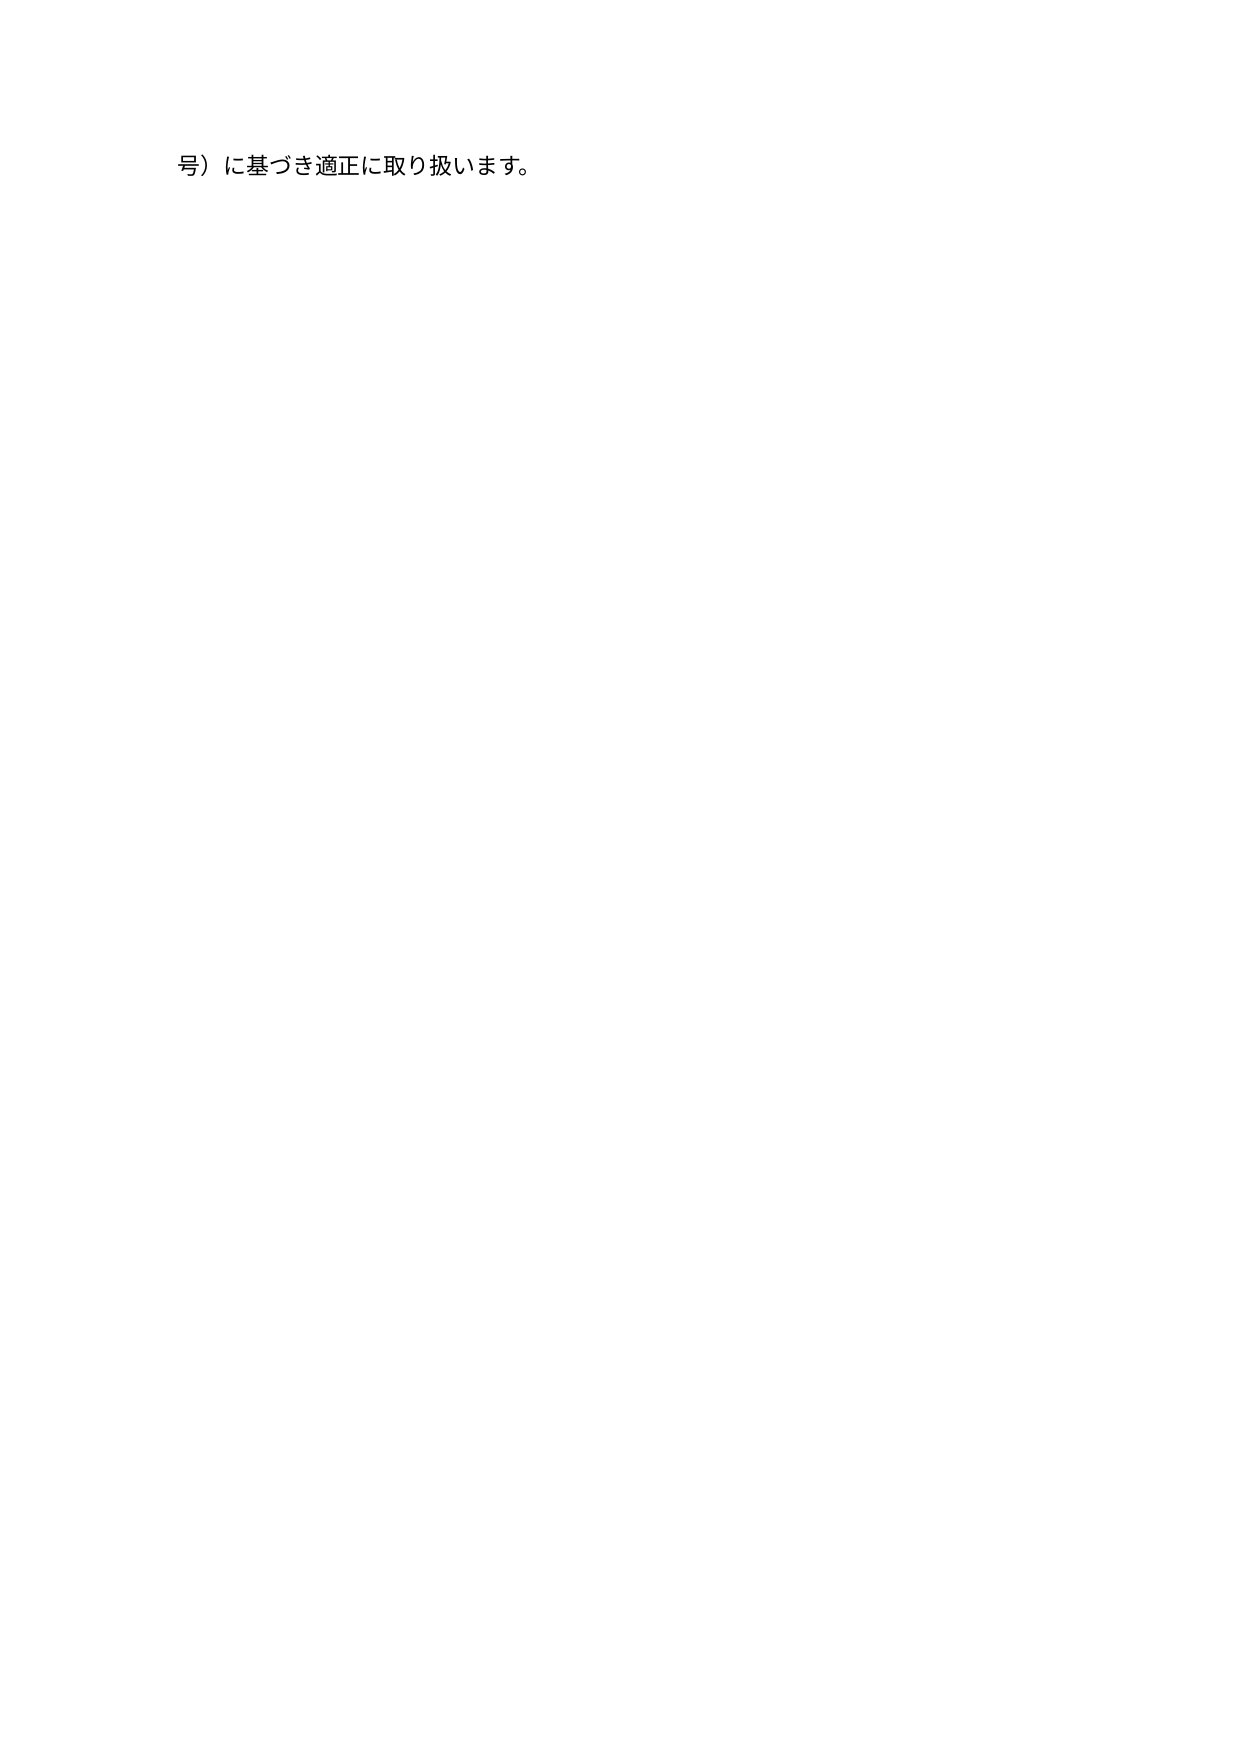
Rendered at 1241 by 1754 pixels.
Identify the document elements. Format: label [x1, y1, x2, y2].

text [177, 148, 1063, 181]
